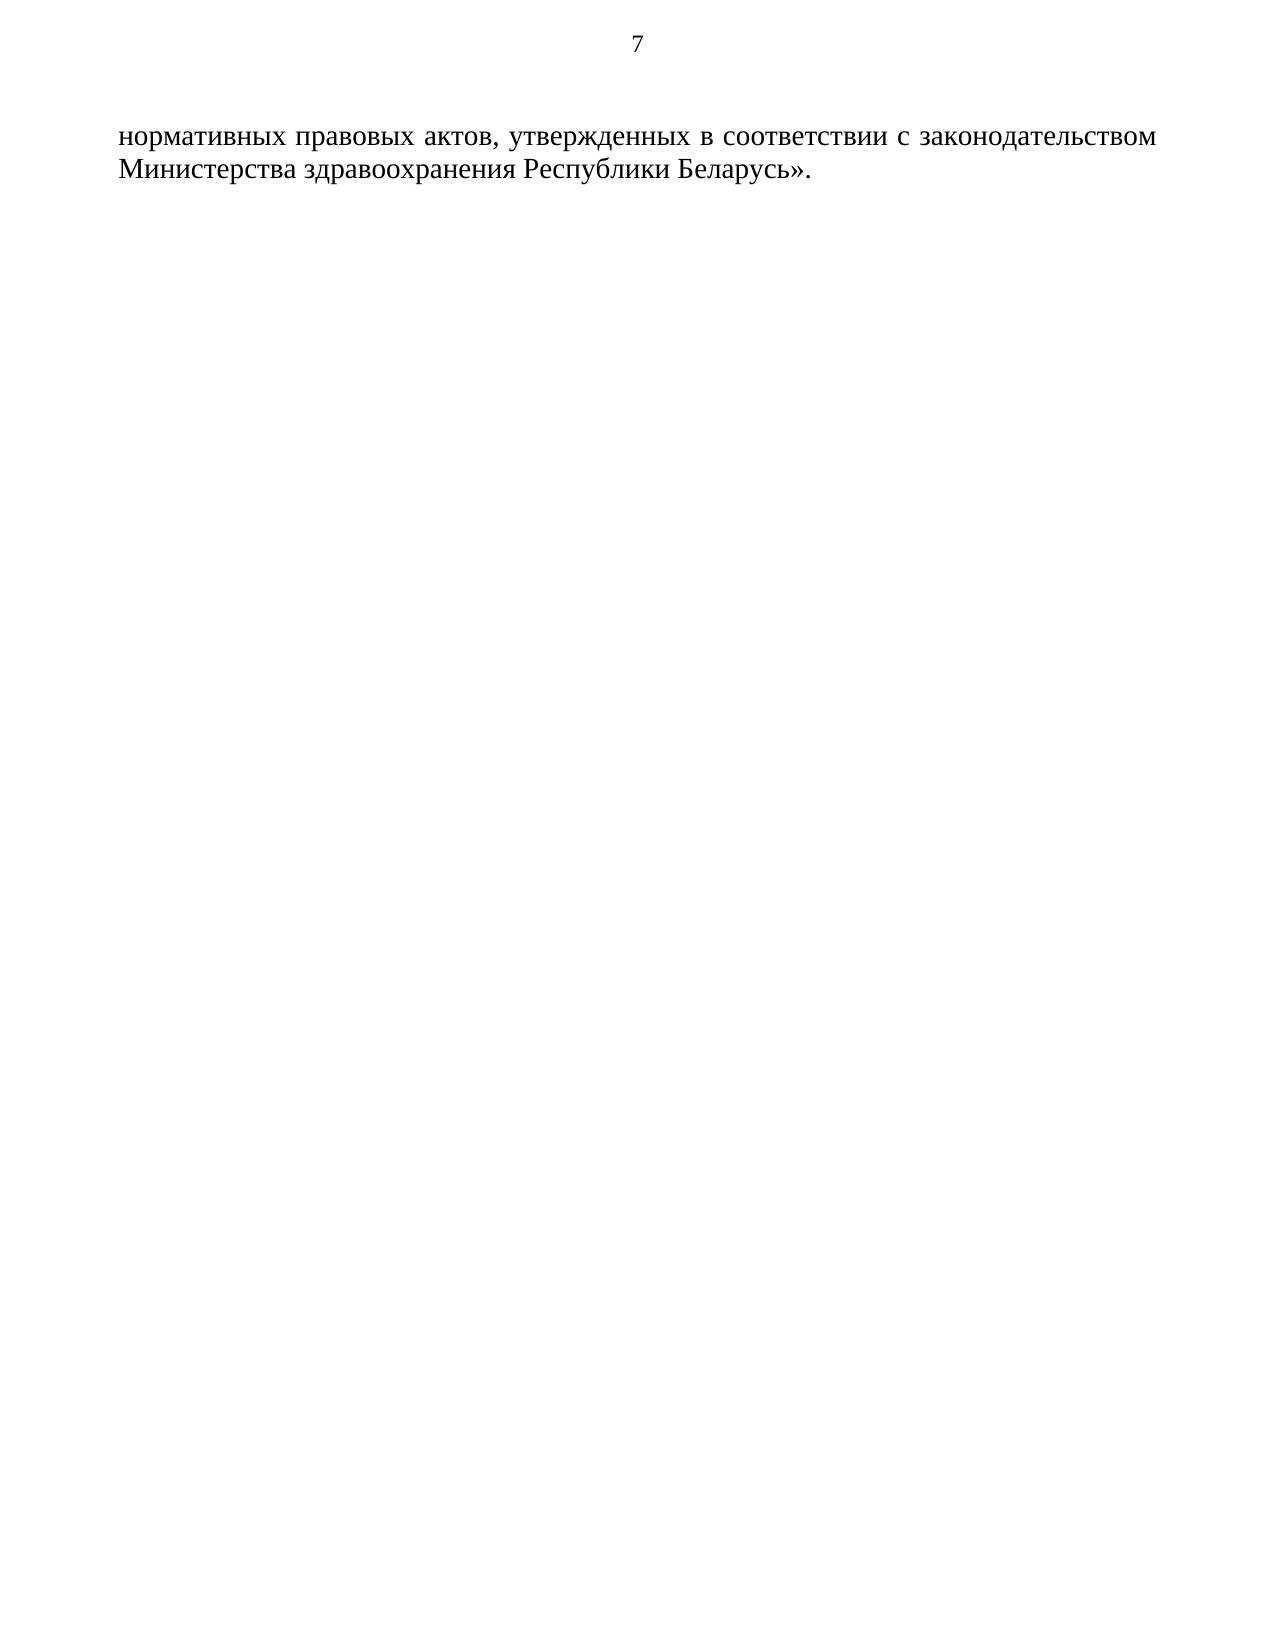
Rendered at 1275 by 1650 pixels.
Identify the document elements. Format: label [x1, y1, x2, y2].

text [118, 118, 1157, 185]
